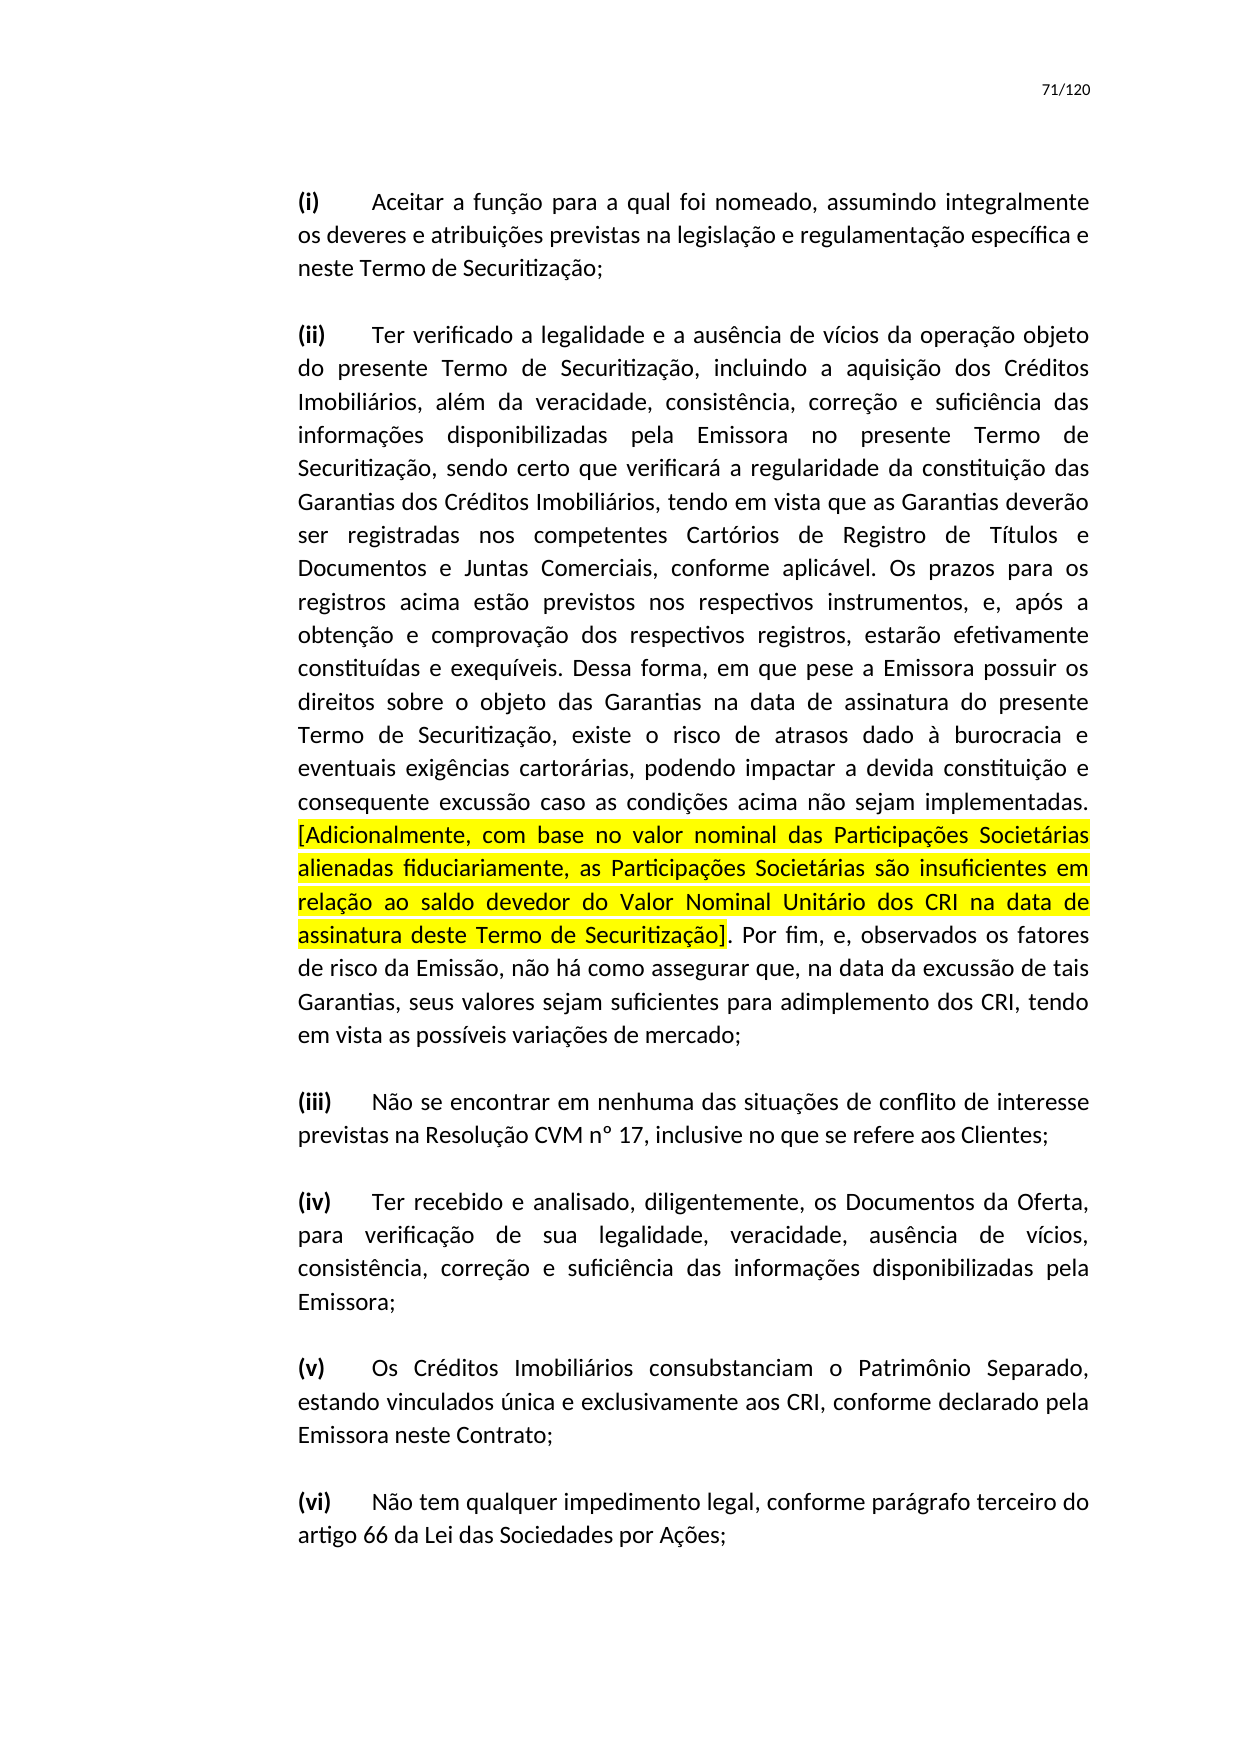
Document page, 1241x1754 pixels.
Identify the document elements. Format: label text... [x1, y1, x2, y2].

list Ter verificado a legalidade e a ausência de vícios da operação objeto do presente Termo de Securitização, incluindo a aquisição dos Créditos Imobiliários, além da veracidade, consistência, correção e suficiência das informações disponibilizadas pela Emissora no presente Termo de Securitização, sendo certo que verificará a regularidade da constituição das Garantias dos Créditos Imobiliários, tendo em vista que as Garantias deverão ser registradas nos competentes Cartórios de Registro de Títulos e Documentos e Juntas Comerciais, conforme aplicável. Os prazos para os registros acima estão previstos nos respectivos instrumentos, e, após a obtenção e comprovação dos respectivos registros, estarão efetivamente constituídas e exequíveis. Dessa forma, em que pese a Emissora possuir os direitos sobre o objeto das Garantias na data de assinatura do presente Termo de Securitização, existe o risco de atrasos dado à burocracia e eventuais exigências cartorárias, podendo impactar a devida constituição e consequente excussão caso as condições acima não sejam implementadas. [Adicionalmente, com base no valor nominal das Participações Societárias alienadas fiduciariamente, as Participações Societárias são insuficientes em relação ao saldo devedor do Valor Nominal Unitário dos CRI na data de assinatura deste Termo de Securitização]. Por fim, e, observados os fatores de risco da Emissão, não há como assegurar que, na data da excussão de tais Garantias, seus valores sejam suficientes para adimplemento dos CRI, tendo em vista as possíveis variações de mercado; [298, 317, 1090, 819]
list Ter recebido e analisado, diligentemente, os Documentos da Oferta, para verificação de sua legalidade, veracidade, ausência de vícios, consistência, correção e suficiência das informações disponibilizadas pela Emissora; [298, 1183, 1090, 1317]
list Não tem qualquer impedimento legal, conforme parágrafo terceiro do artigo 66 da Lei das Sociedades por Ações; [298, 1483, 1090, 1550]
list Ter verificado a legalidade e a ausência de vícios da operação objeto do presente Termo de Securitização, incluindo a aquisição dos Créditos Imobiliários, além da veracidade, consistência, correção e suficiência das informações disponibilizadas pela Emissora no presente Termo de Securitização, sendo certo que verificará a regularidade da constituição das Garantias dos Créditos Imobiliários, tendo em vista que as Garantias deverão ser registradas nos competentes Cartórios de Registro de Títulos e Documentos e Juntas Comerciais, conforme aplicável. Os prazos para os registros acima estão previstos nos respectivos instrumentos, e, após a obtenção e comprovação dos respectivos registros, estarão efetivamente constituídas e exequíveis. Dessa forma, em que pese a Emissora possuir os direitos sobre o objeto das Garantias na data de assinatura do presente Termo de Securitização, existe o risco de atrasos dado à burocracia e eventuais exigências cartorárias, podendo impactar a devida constituição e consequente excussão caso as condições acima não sejam implementadas. [Adicionalmente, com base no valor nominal das Participações Societárias alienadas fiduciariamente, as Participações Societárias são insuficientes em relação ao saldo devedor do Valor Nominal Unitário dos CRI na data de assinatura deste Termo de Securitização]. Por fim, e, observados os fatores de risco da Emissão, não há como assegurar que, na data da excussão de tais Garantias, seus valores sejam suficientes para adimplemento dos CRI, tendo em vista as possíveis variações de mercado; [298, 916, 1090, 1050]
list Os Créditos Imobiliários consubstanciam o Patrimônio Separado, estando vinculados única e exclusivamente aos CRI, conforme declarado pela Emissora neste Contrato; [298, 1350, 1090, 1450]
list Aceitar a função para a qual foi nomeado, assumindo integralmente os deveres e atribuições previstas na legislação e regulamentação específica e neste Termo de Securitização; [298, 183, 1090, 283]
list Não se encontrar em nenhuma das situações de conflito de interesse previstas na Resolução CVM nº 17, inclusive no que se refere aos Clientes; [298, 1083, 1090, 1150]
